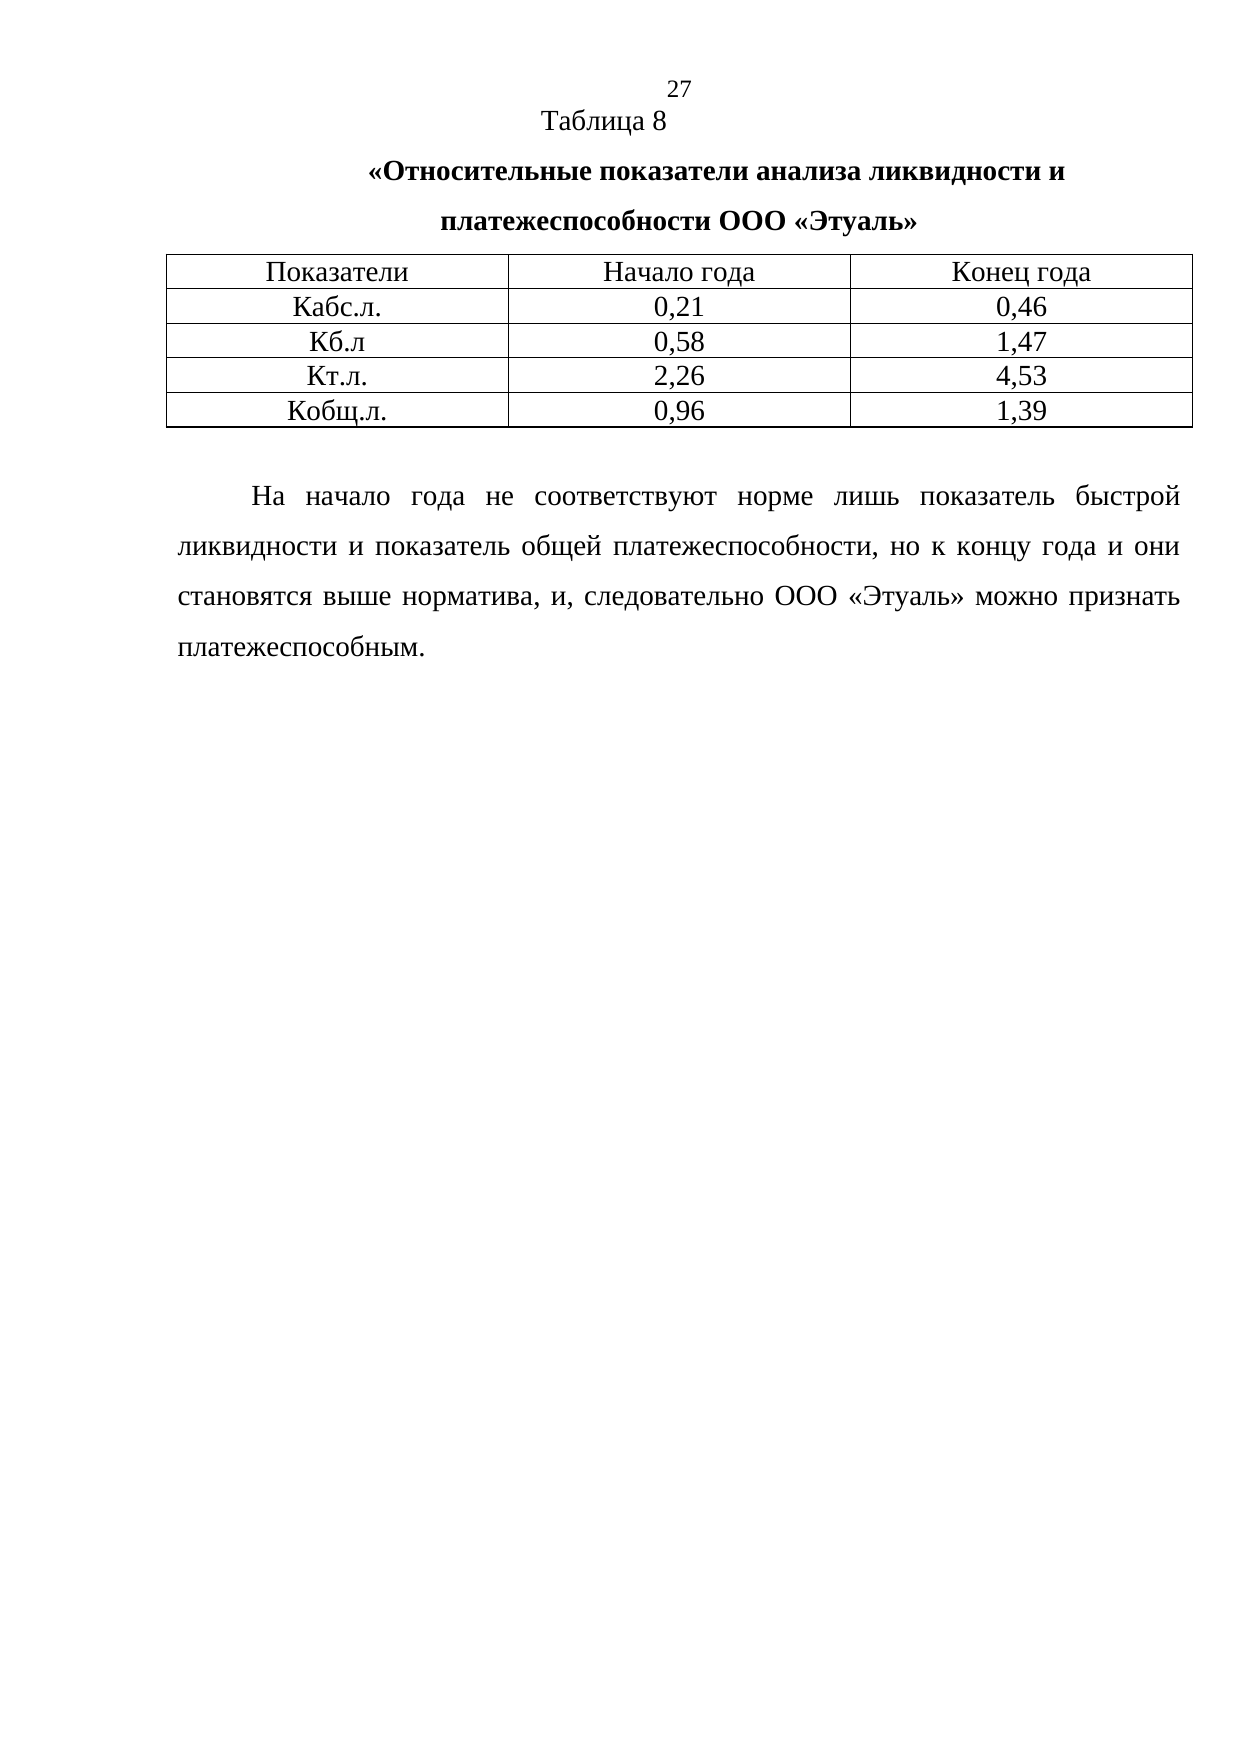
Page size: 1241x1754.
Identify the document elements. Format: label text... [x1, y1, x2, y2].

table_cell 0,58 [509, 324, 850, 357]
table_cell 1,47 [851, 324, 1192, 357]
table_header Показатели [167, 255, 508, 288]
text «Относительные показатели анализа ликвидности и платежеспособности ООО «Этуаль» [177, 153, 1181, 237]
table_cell 0,96 [509, 393, 850, 426]
table_cell Кобщ.л. [167, 393, 508, 426]
table_cell 0,46 [851, 289, 1192, 323]
table_cell Кб.л [167, 324, 508, 357]
table_cell 0,21 [509, 289, 850, 323]
text Таблица 8 [177, 103, 1181, 136]
table_header Конец года [851, 255, 1192, 288]
table_cell 4,53 [851, 358, 1192, 392]
table_cell 2,26 [509, 358, 850, 392]
table_header Начало года [509, 255, 850, 288]
text На начало года не соответствуют норме лишь показатель быстрой ликвидности и показатель общей платежеспособности, но к концу года и они становятся выше норматива, и, следовательно ООО «Этуаль» можно признать платежеспособным. [177, 478, 1181, 662]
table_cell Кт.л. [167, 358, 508, 392]
table_cell 1,39 [851, 393, 1192, 426]
table_cell Кабс.л. [167, 289, 508, 323]
